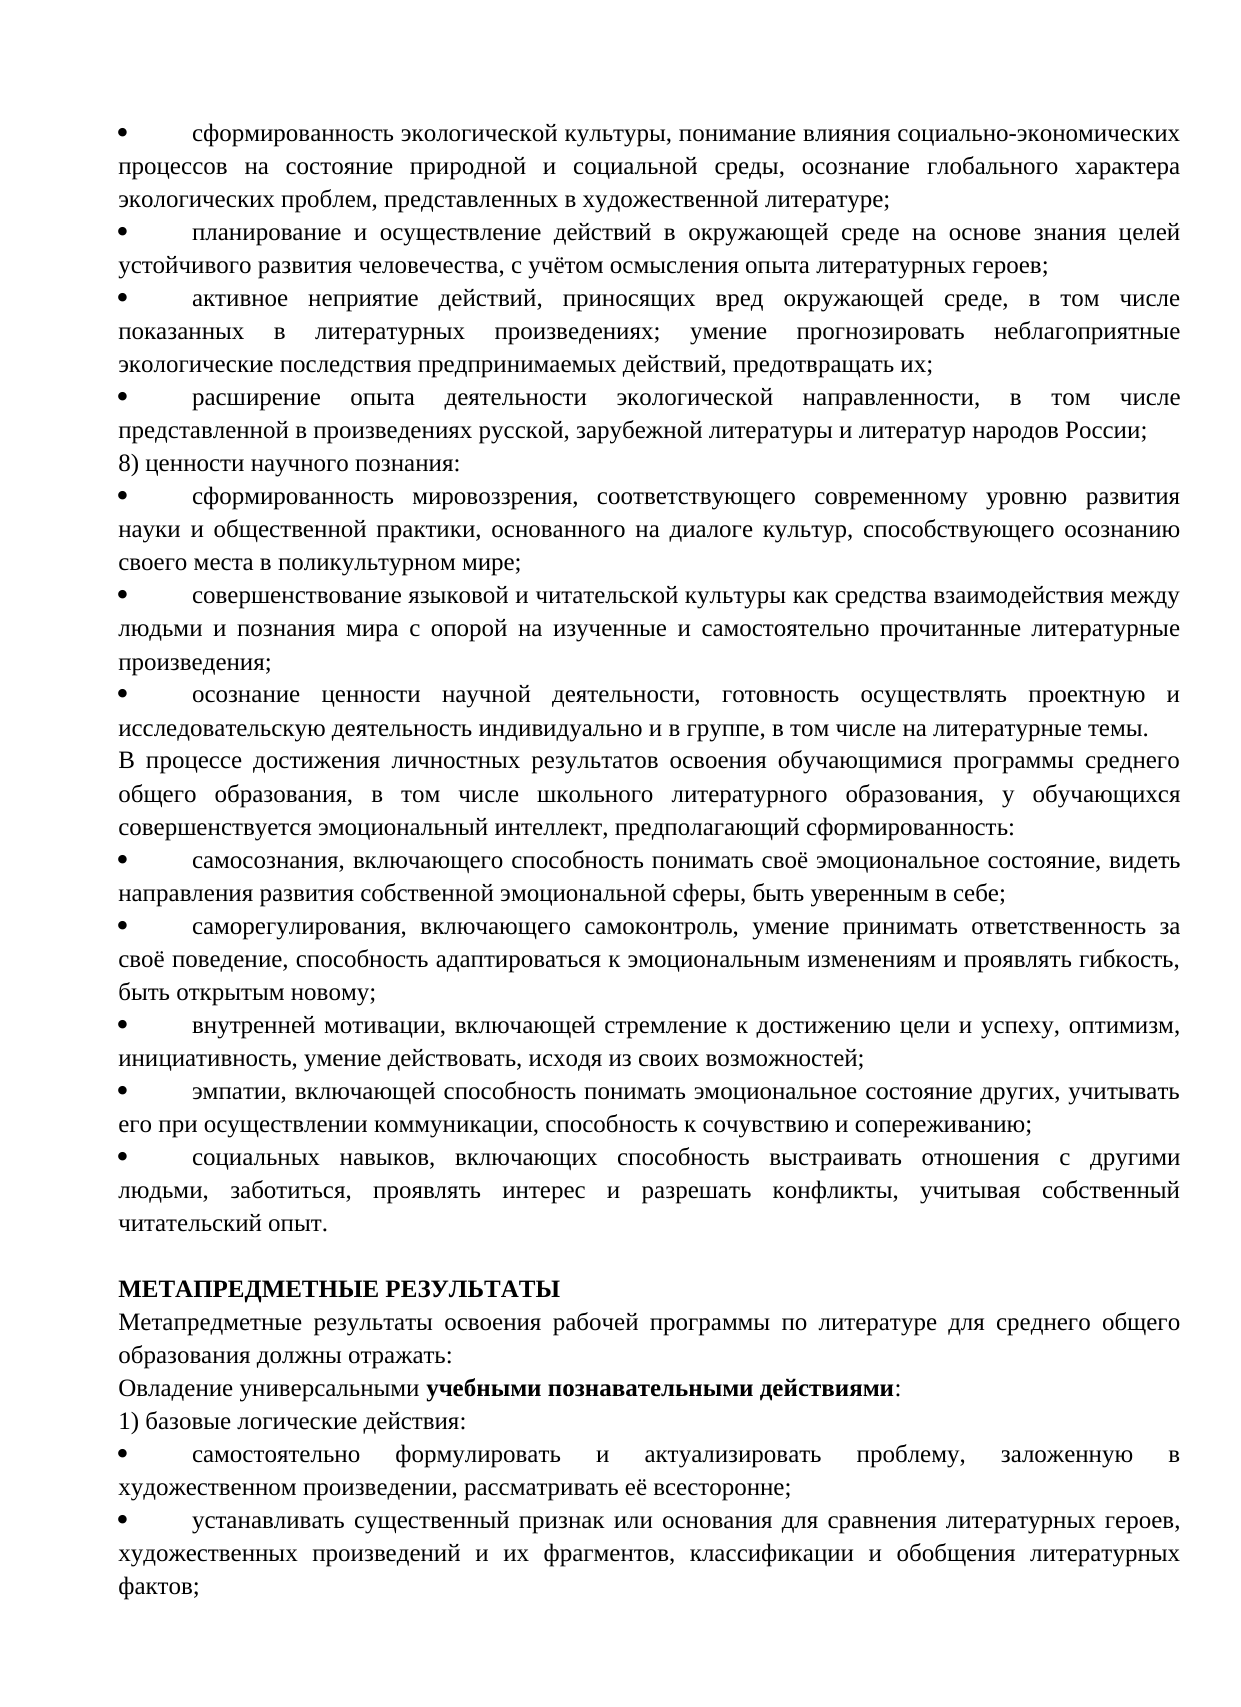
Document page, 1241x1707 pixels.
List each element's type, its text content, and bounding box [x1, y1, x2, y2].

list сформированность экологической культуры, понимание влияния социально-экономических процессов на состояние природной и социальной среды, осознание глобального характера экологических проблем, представленных в художественной литературе; [118, 118, 1181, 213]
list эмпатии, включающей способность понимать эмоциональное состояние других, учитывать его при осуществлении коммуникации, способность к сочувствию и сопереживанию; [118, 1076, 1181, 1138]
list социальных навыков, включающих способность выстраивать отношения с другими людьми, заботиться, проявлять интерес и разрешать конфликты, учитывая собственный читательский опыт. [118, 1142, 1181, 1237]
text Овладение универсальными учебными познавательными действиями: [118, 1373, 1181, 1402]
list устанавливать существенный признак или основания для сравнения литературных героев, художественных произведений и их фрагментов, классификации и обобщения литературных фактов; [118, 1505, 1181, 1600]
list саморегулирования, включающего самоконтроль, умение принимать ответственность за своё поведение, способность адаптироваться к эмоциональным изменениям и проявлять гибкость, быть открытым новому; [118, 911, 1181, 1006]
list осознание ценности научной деятельности, готовность осуществлять проектную и исследовательскую деятельность индивидуально и в группе, в том числе на литературные темы. [118, 679, 1181, 741]
list внутренней мотивации, включающей стремление к достижению цели и успеху, оптимизм, инициативность, умение действовать, исходя из своих возможностей; [118, 1010, 1181, 1072]
text 8) ценности научного познания: [118, 448, 1181, 477]
list сформированность мировоззрения, соответствующего современному уровню развития науки и общественной практики, основанного на диалоге культур, способствующего осознанию своего места в поликультурном мире; [118, 481, 1181, 576]
text 1) базовые логические действия: [118, 1406, 1181, 1435]
text Метапредметные результаты освоения рабочей программы по литературе для среднего общего образования должны отражать: [118, 1307, 1181, 1369]
list расширение опыта деятельности экологической направленности, в том числе представленной в произведениях русской, зарубежной литературы и литератур народов России; [118, 382, 1181, 444]
list самосознания, включающего способность понимать своё эмоциональное состояние, видеть направления развития собственной эмоциональной сферы, быть уверенным в себе; [118, 845, 1181, 906]
list планирование и осуществление действий в окружающей среде на основе знания целей устойчивого развития человечества, с учётом осмысления опыта литературных героев; [118, 217, 1181, 279]
list самостоятельно формулировать и актуализировать проблему, заложенную в художественном произведении, рассматривать её всесторонне; [118, 1439, 1181, 1501]
text В процессе достижения личностных результатов освоения обучающимися программы среднего общего образования, в том числе школьного литературного образования, у обучающихся совершенствуется эмоциональный интеллект, предполагающий сформированность: [118, 746, 1181, 840]
text МЕТАПРЕДМЕТНЫЕ РЕЗУЛЬТАТЫ [118, 1274, 1181, 1303]
list активное неприятие действий, приносящих вред окружающей среде, в том числе показанных в литературных произведениях; умение прогнозировать неблагоприятные экологические последствия предпринимаемых действий, предотвращать их; [118, 283, 1181, 378]
list совершенствование языковой и читательской культуры как средства взаимодействия между людьми и познания мира с опорой на изученные и самостоятельно прочитанные литературные произведения; [118, 581, 1181, 675]
